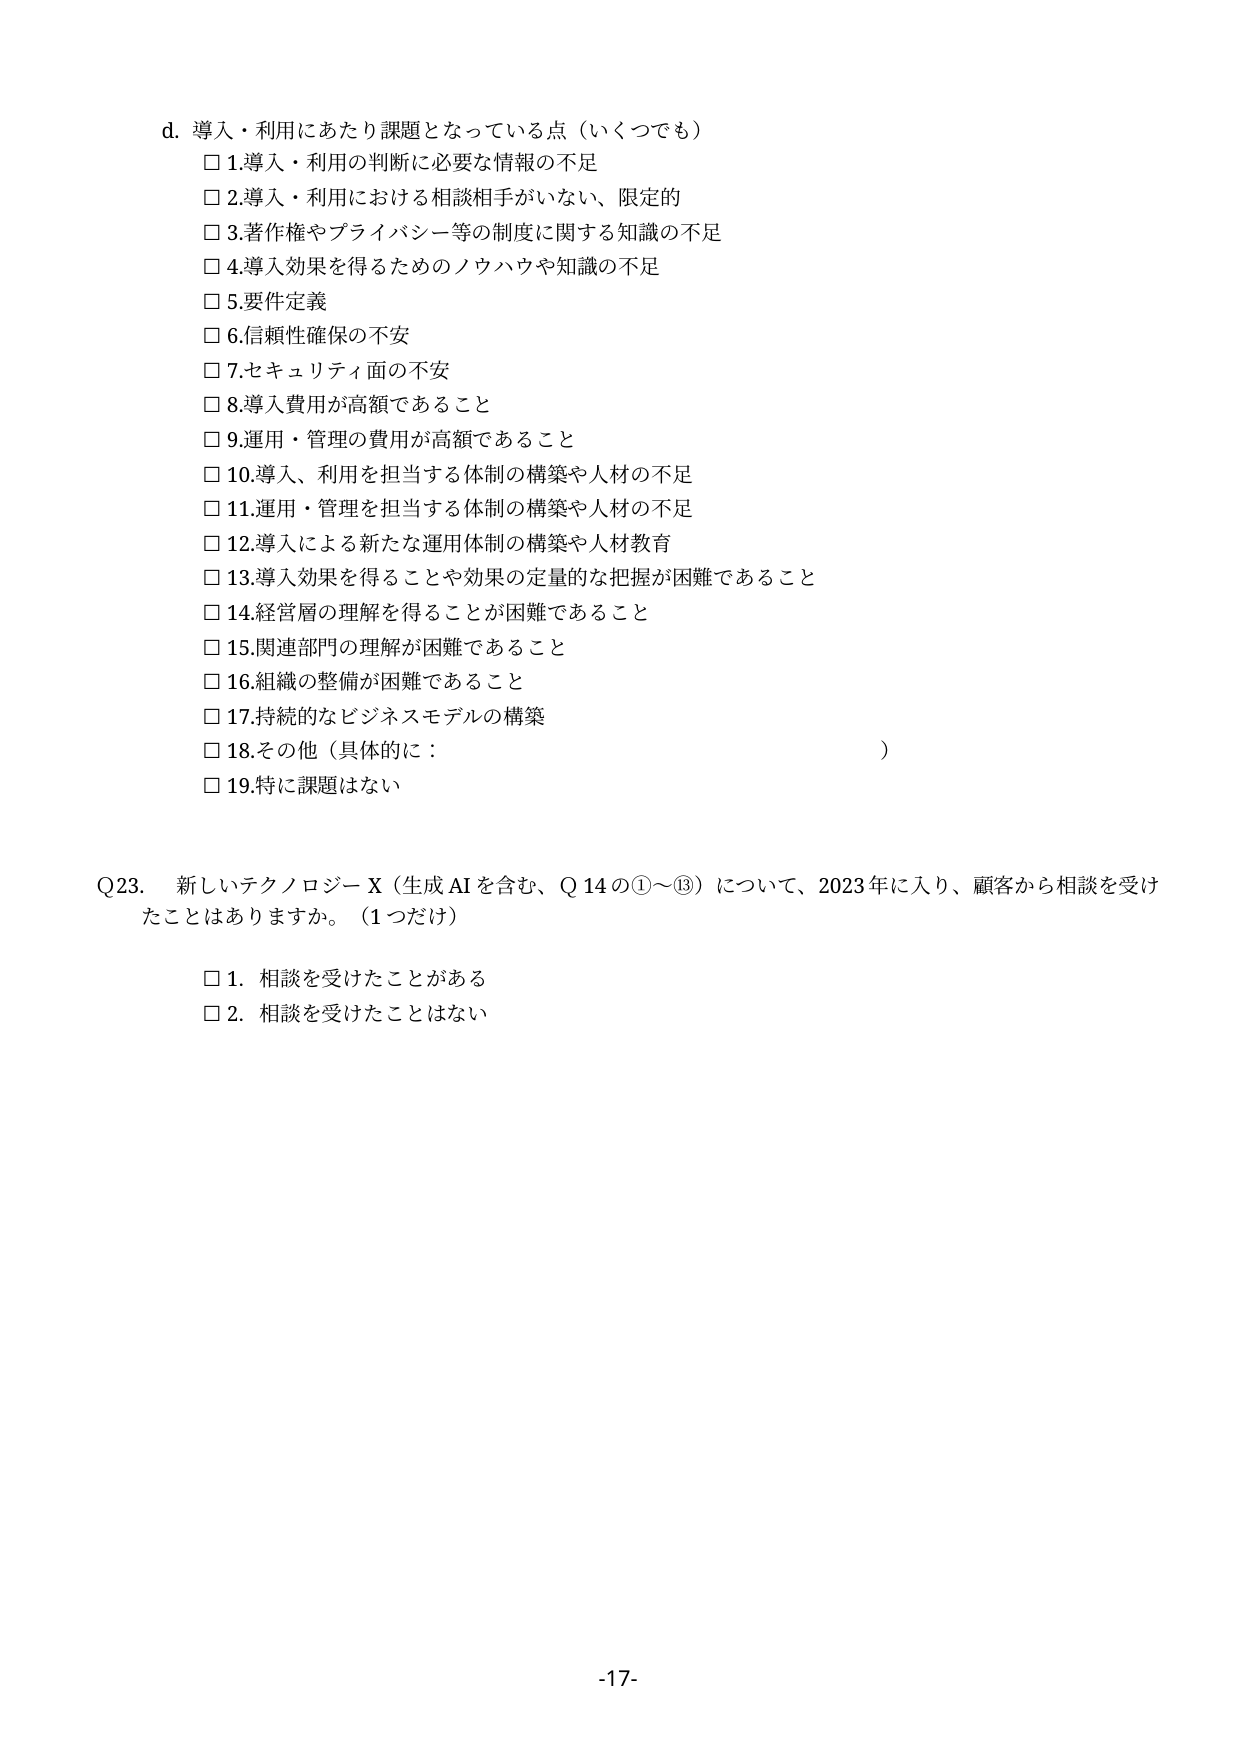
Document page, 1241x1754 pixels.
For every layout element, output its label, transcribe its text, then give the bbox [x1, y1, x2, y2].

list 新しいテクノロジー X（生成AIを含む、Ｑ14の①～⑬）について、2023年に入り、顧客から相談を受けたことはありますか。（1つだけ） [95, 869, 1162, 931]
text 1．相談を受けたことがある [202, 963, 1162, 993]
text 12.導入による新たな運用体制の構築や人材教育 [202, 527, 1162, 557]
text 14.経営層の理解を得ることが困難であること [202, 596, 1162, 626]
text 11.運用・管理を担当する体制の構築や人材の不足 [202, 493, 1162, 523]
text 16.組織の整備が困難であること [202, 666, 1162, 696]
text 4.導入効果を得るためのノウハウや知識の不足 [202, 251, 1162, 281]
text 8.導入費用が高額であること [202, 389, 1162, 419]
text 6.信頼性確保の不安 [202, 320, 1162, 350]
text 2．相談を受けたことはない [202, 997, 1162, 1027]
text 3.著作権やプライバシー等の制度に関する知識の不足 [202, 216, 1162, 246]
list 導入・利用にあたり課題となっている点（いくつでも） [161, 115, 1162, 145]
text 10.導入、利用を担当する体制の構築や人材の不足 [202, 458, 1162, 488]
text 19.特に課題はない [202, 769, 1162, 799]
text 18.その他（具体的に： ） [202, 735, 1162, 765]
text 1.導入・利用の判断に必要な情報の不足 [202, 147, 1162, 177]
text 9.運用・管理の費用が高額であること [202, 423, 1162, 453]
text 5.要件定義 [202, 285, 1162, 315]
text 15.関連部門の理解が困難であること [202, 631, 1162, 661]
text 17.持続的なビジネスモデルの構築 [202, 700, 1162, 730]
text 13.導入効果を得ることや効果の定量的な把握が困難であること [202, 562, 1162, 592]
text 2.導入・利用における相談相手がいない、限定的 [202, 181, 1162, 211]
text 7.セキュリティ面の不安 [202, 354, 1162, 384]
